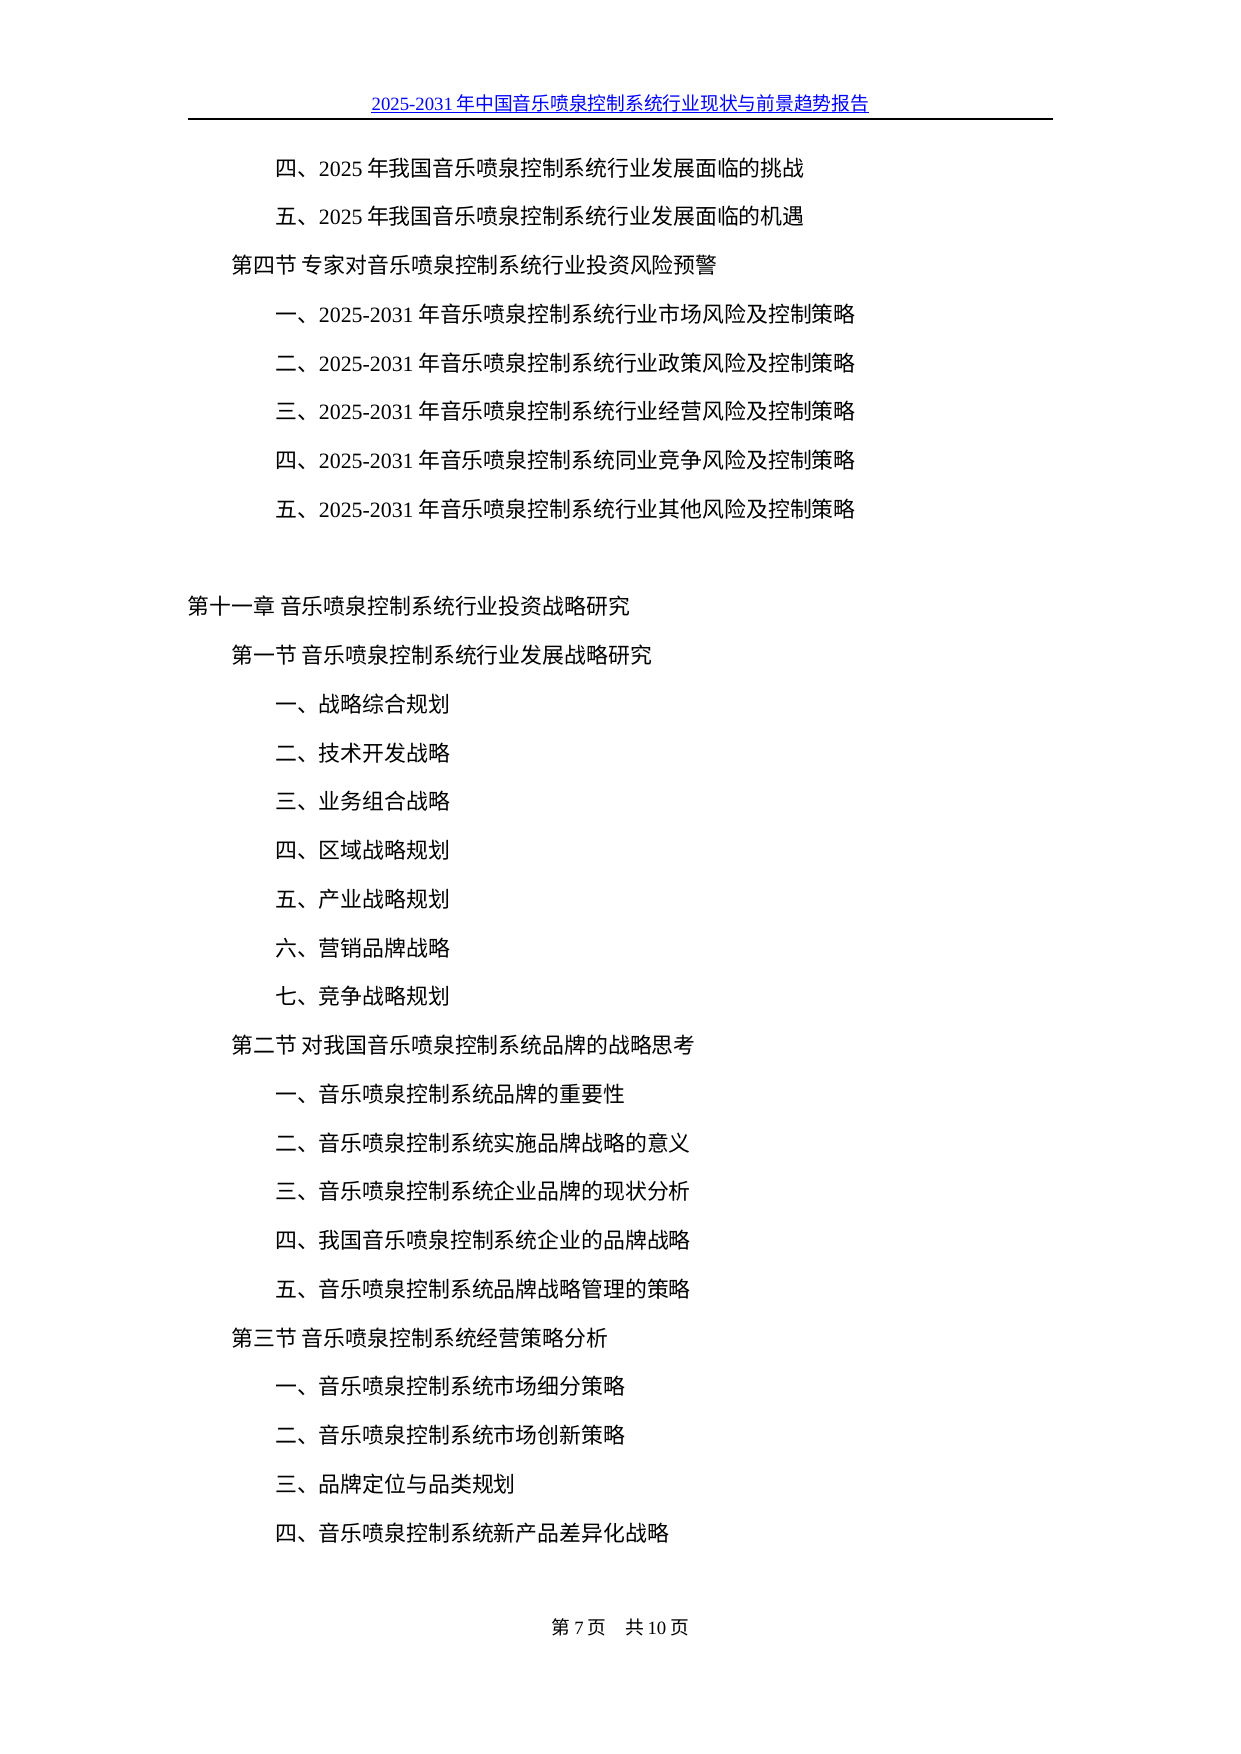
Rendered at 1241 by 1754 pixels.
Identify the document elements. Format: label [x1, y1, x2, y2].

text [187, 150, 1053, 1548]
